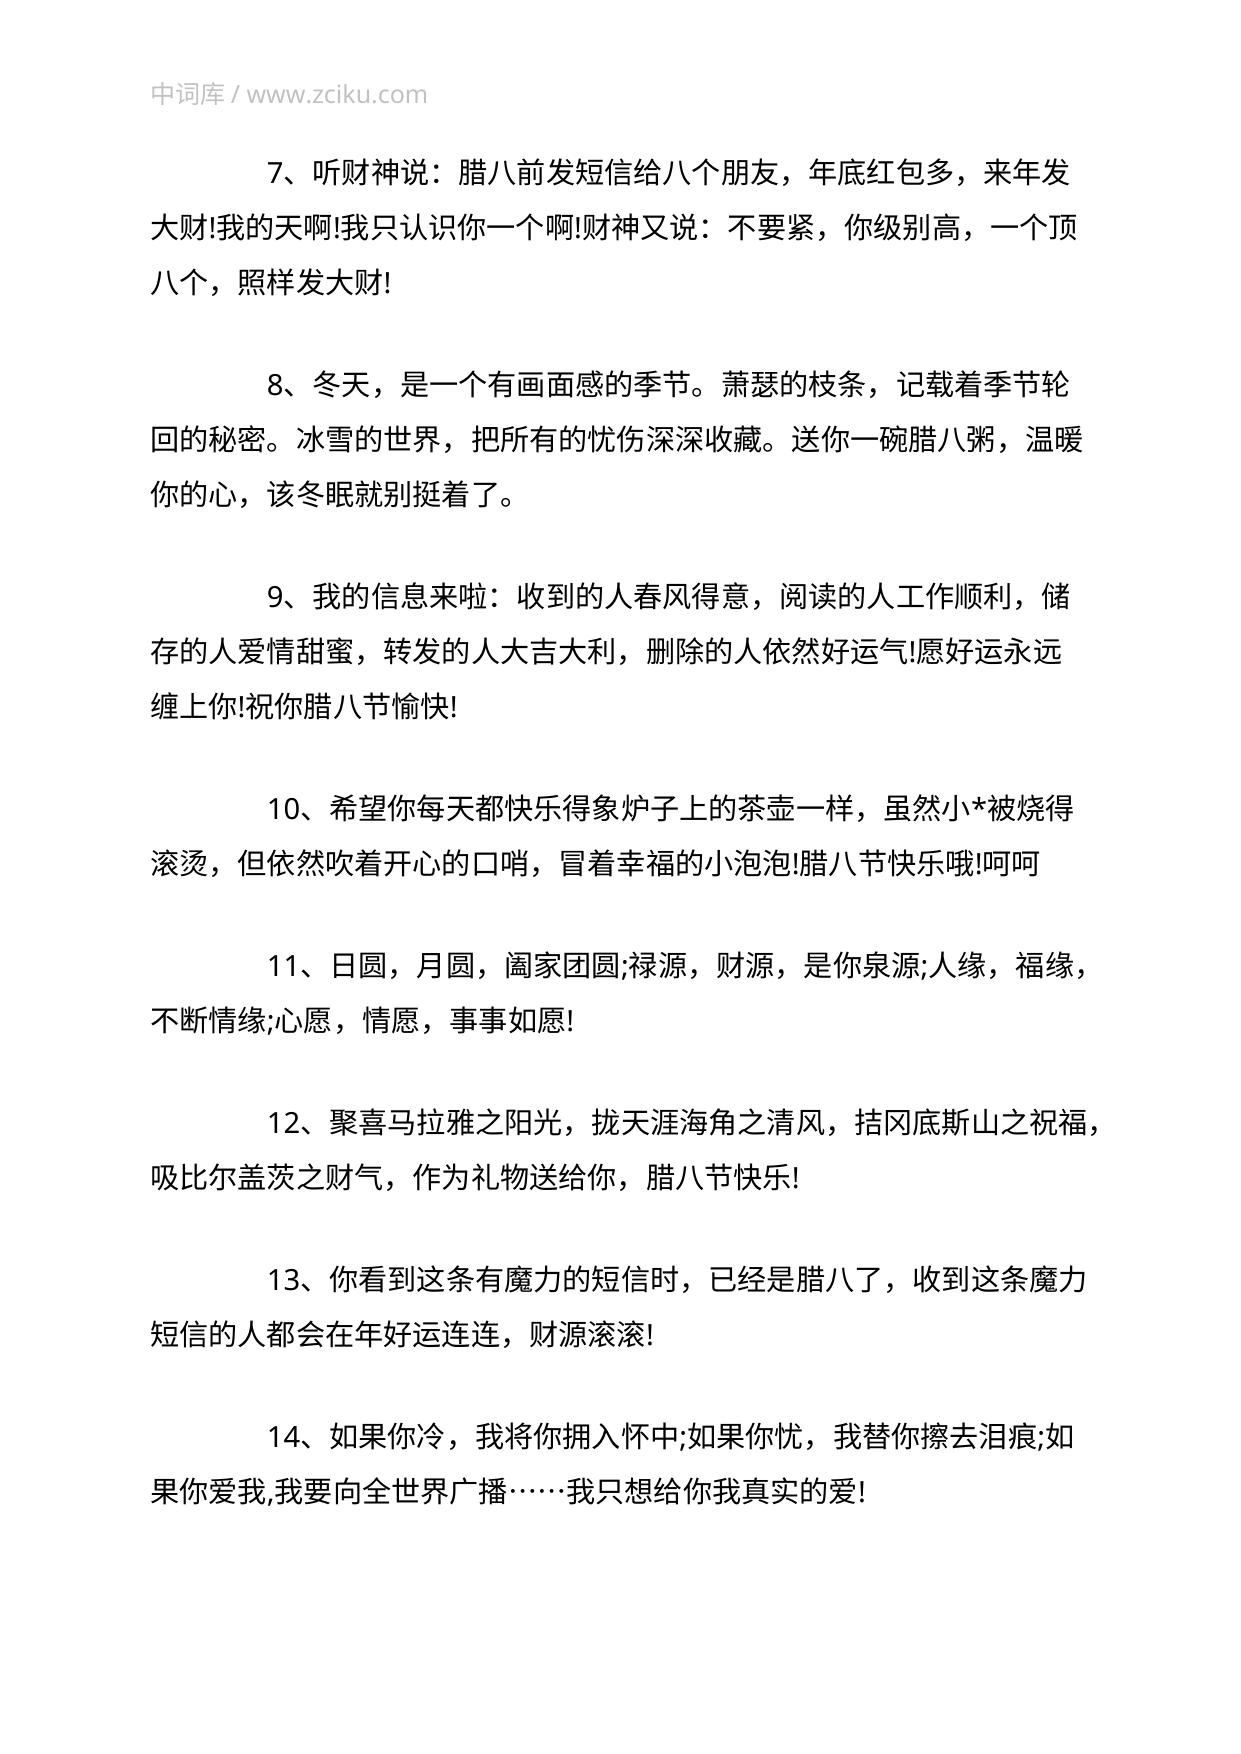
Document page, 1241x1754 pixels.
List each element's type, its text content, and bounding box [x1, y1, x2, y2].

text 8、冬天，是一个有画面感的季节。萧瑟的枝条，记载着季节轮回的秘密。冰雪的世界，把所有的忧伤深深收藏。送你一碗腊八粥，温暖你的心，该冬眠就别挺着了。 [150, 362, 1090, 514]
text 13、你看到这条有魔力的短信时，已经是腊八了，收到这条魔力短信的人都会在年好运连连，财源滚滚! [150, 1257, 1090, 1354]
text 9、我的信息来啦：收到的人春风得意，阅读的人工作顺利，储存的人爱情甜蜜，转发的人大吉大利，删除的人依然好运气!愿好运永远缠上你!祝你腊八节愉快! [150, 574, 1090, 726]
text 14、如果你冷，我将你拥入怀中;如果你忧，我替你擦去泪痕;如果你爱我,我要向全世界广播……我只想给你我真实的爱! [150, 1413, 1090, 1511]
text 12、聚喜马拉雅之阳光，拢天涯海角之清风，拮冈底斯山之祝福，吸比尔盖茨之财气，作为礼物送给你，腊八节快乐! [150, 1099, 1090, 1197]
text 11、日圆，月圆，阖家团圆;禄源，财源，是你泉源;人缘，福缘，不断情缘;心愿，情愿，事事如愿! [150, 943, 1090, 1040]
text 7、听财神说：腊八前发短信给八个朋友，年底红包多，来年发大财!我的天啊!我只认识你一个啊!财神又说：不要紧，你级别高，一个顶八个，照样发大财! [150, 150, 1090, 302]
text 10、希望你每天都快乐得象炉子上的茶壶一样，虽然小*被烧得滚烫，但依然吹着开心的口哨，冒着幸福的小泡泡!腊八节快乐哦!呵呵 [150, 786, 1090, 883]
